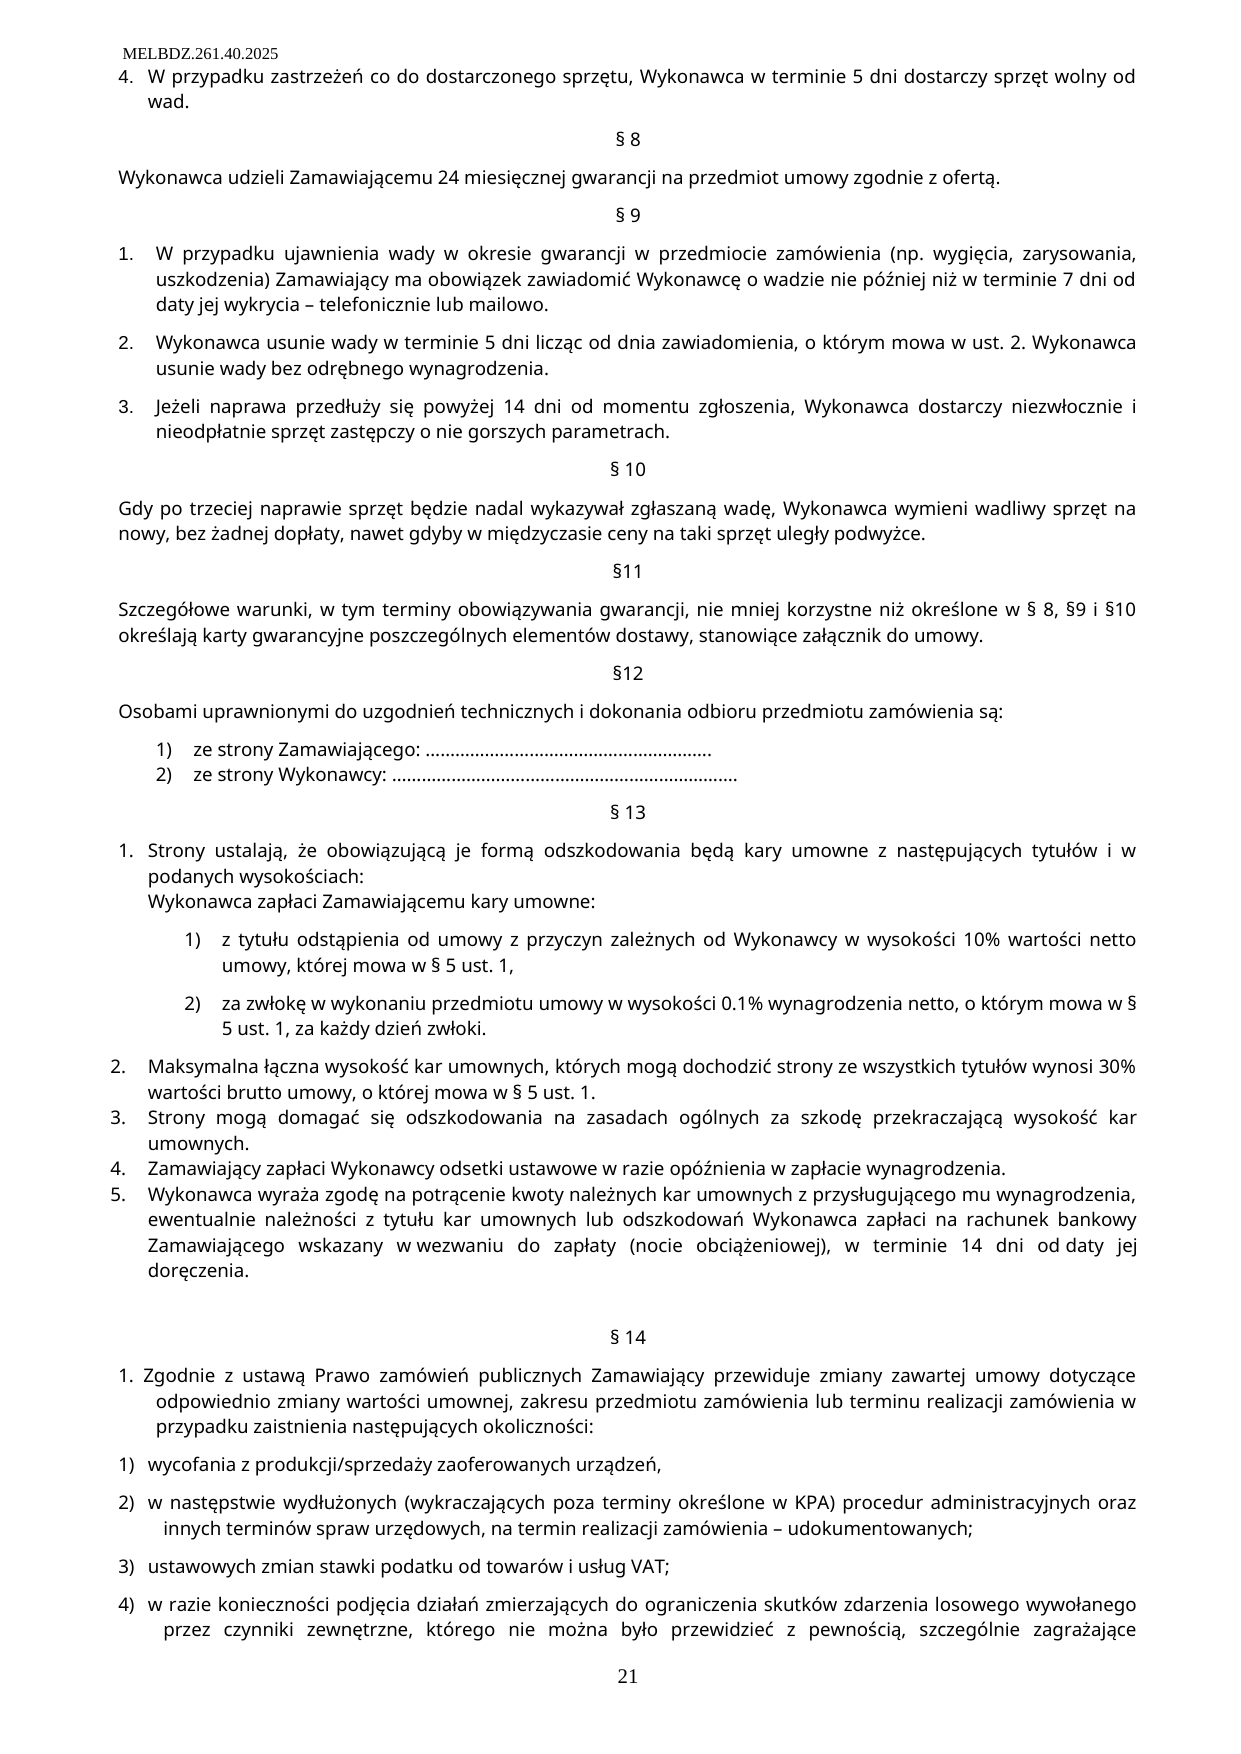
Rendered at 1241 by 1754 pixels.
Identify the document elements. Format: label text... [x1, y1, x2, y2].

list w następstwie wydłużonych (wykraczających poza terminy określone w KPA) procedur administracyjnych oraz innych terminów spraw urzędowych, na termin realizacji zamówienia – udokumentowanych; [118, 1490, 1138, 1541]
list ze strony Wykonawcy: ……………………………………………………………. [156, 761, 1138, 787]
list Strony mogą domagać się odszkodowania na zasadach ogólnych za szkodę przekraczającą wysokość kar umownych. [110, 1105, 1138, 1156]
list ustawowych zmian stawki podatku od towarów i usług VAT; [118, 1553, 1138, 1579]
text § 14 [118, 1324, 1138, 1350]
text Szczegółowe warunki, w tym terminy obowiązywania gwarancji, nie mniej korzystne niż określone w § 8, §9 i §10 określają karty gwarancyjne poszczególnych elementów dostawy, stanowiące załącznik do umowy. [118, 596, 1138, 647]
text Wykonawca udzieli Zamawiającemu 24 miesięcznej gwarancji na przedmiot umowy zgodnie z ofertą. [118, 164, 1138, 190]
list Zgodnie z ustawą Prawo zamówień publicznych Zamawiający przewiduje zmiany zawartej umowy dotyczące odpowiednio zmiany wartości umownej, zakresu przedmiotu zamówienia lub terminu realizacji zamówienia w przypadku zaistnienia następujących okoliczności: [118, 1363, 1138, 1439]
list z tytułu odstąpienia od umowy z przyczyn zależnych od Wykonawcy w wysokości 10% wartości netto umowy, której mowa w § 5 ust. 1, [184, 927, 1138, 978]
list Jeżeli naprawa przedłuży się powyżej 14 dni od momentu zgłoszenia, Wykonawca dostarczy niezwłocznie i nieodpłatnie sprzęt zastępczy o nie gorszych parametrach. [118, 393, 1138, 444]
list Zamawiający zapłaci Wykonawcy odsetki ustawowe w razie opóźnienia w zapłacie wynagrodzenia. [110, 1156, 1138, 1181]
list za zwłokę w wykonaniu przedmiotu umowy w wysokości 0.1% wynagrodzenia netto, o którym mowa w § 5 ust. 1, za każdy dzień zwłoki. [184, 990, 1138, 1041]
text § 10 [118, 457, 1138, 482]
list ze strony Zamawiającego: …………………………………………………. [156, 736, 1138, 761]
list wycofania z produkcji/sprzedaży zaoferowanych urządzeń, [118, 1452, 1138, 1477]
text § 9 [118, 203, 1138, 228]
list Strony ustalają, że obowiązującą je formą odszkodowania będą kary umowne z następujących tytułów i w podanych wysokościach: [118, 837, 1138, 888]
list Wykonawca wyraża zgodę na potrącenie kwoty należnych kar umownych z przysługującego mu wynagrodzenia, ewentualnie należności z tytułu kar umownych lub odszkodowań Wykonawca zapłaci na rachunek bankowy Zamawiającego wskazany w wezwaniu do zapłaty (nocie obciążeniowej), w terminie 14 dni od daty jej doręczenia. [110, 1181, 1138, 1283]
text § 8 [118, 127, 1138, 152]
list W przypadku zastrzeżeń co do dostarczonego sprzętu, Wykonawca w terminie 5 dni dostarczy sprzęt wolny od wad. [118, 63, 1138, 114]
text §11 [118, 558, 1138, 584]
text Wykonawca zapłaci Zamawiającemu kary umowne: [148, 888, 1138, 914]
list Wykonawca usunie wady w terminie 5 dni licząc od dnia zawiadomienia, o którym mowa w ust. 2. Wykonawca usunie wady bez odrębnego wynagrodzenia. [118, 330, 1138, 381]
text § 13 [118, 799, 1138, 825]
text Osobami uprawnionymi do uzgodnień technicznych i dokonania odbioru przedmiotu zamówienia są: [118, 698, 1138, 723]
list Maksymalna łączna wysokość kar umownych, których mogą dochodzić strony ze wszystkich tytułów wynosi 30% wartości brutto umowy, o której mowa w § 5 ust. 1. [110, 1054, 1138, 1105]
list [118, 1591, 1138, 1642]
text Gdy po trzeciej naprawie sprzęt będzie nadal wykazywał zgłaszaną wadę, Wykonawca wymieni wadliwy sprzęt na nowy, bez żadnej dopłaty, nawet gdyby w międzyczasie ceny na taki sprzęt uległy podwyżce. [118, 495, 1138, 546]
list W przypadku ujawnienia wady w okresie gwarancji w przedmiocie zamówienia (np. wygięcia, zarysowania, uszkodzenia) Zamawiający ma obowiązek zawiadomić Wykonawcę o wadzie nie później niż w terminie 7 dni od daty jej wykrycia – telefonicznie lub mailowo. [118, 241, 1138, 317]
text §12 [118, 660, 1138, 685]
